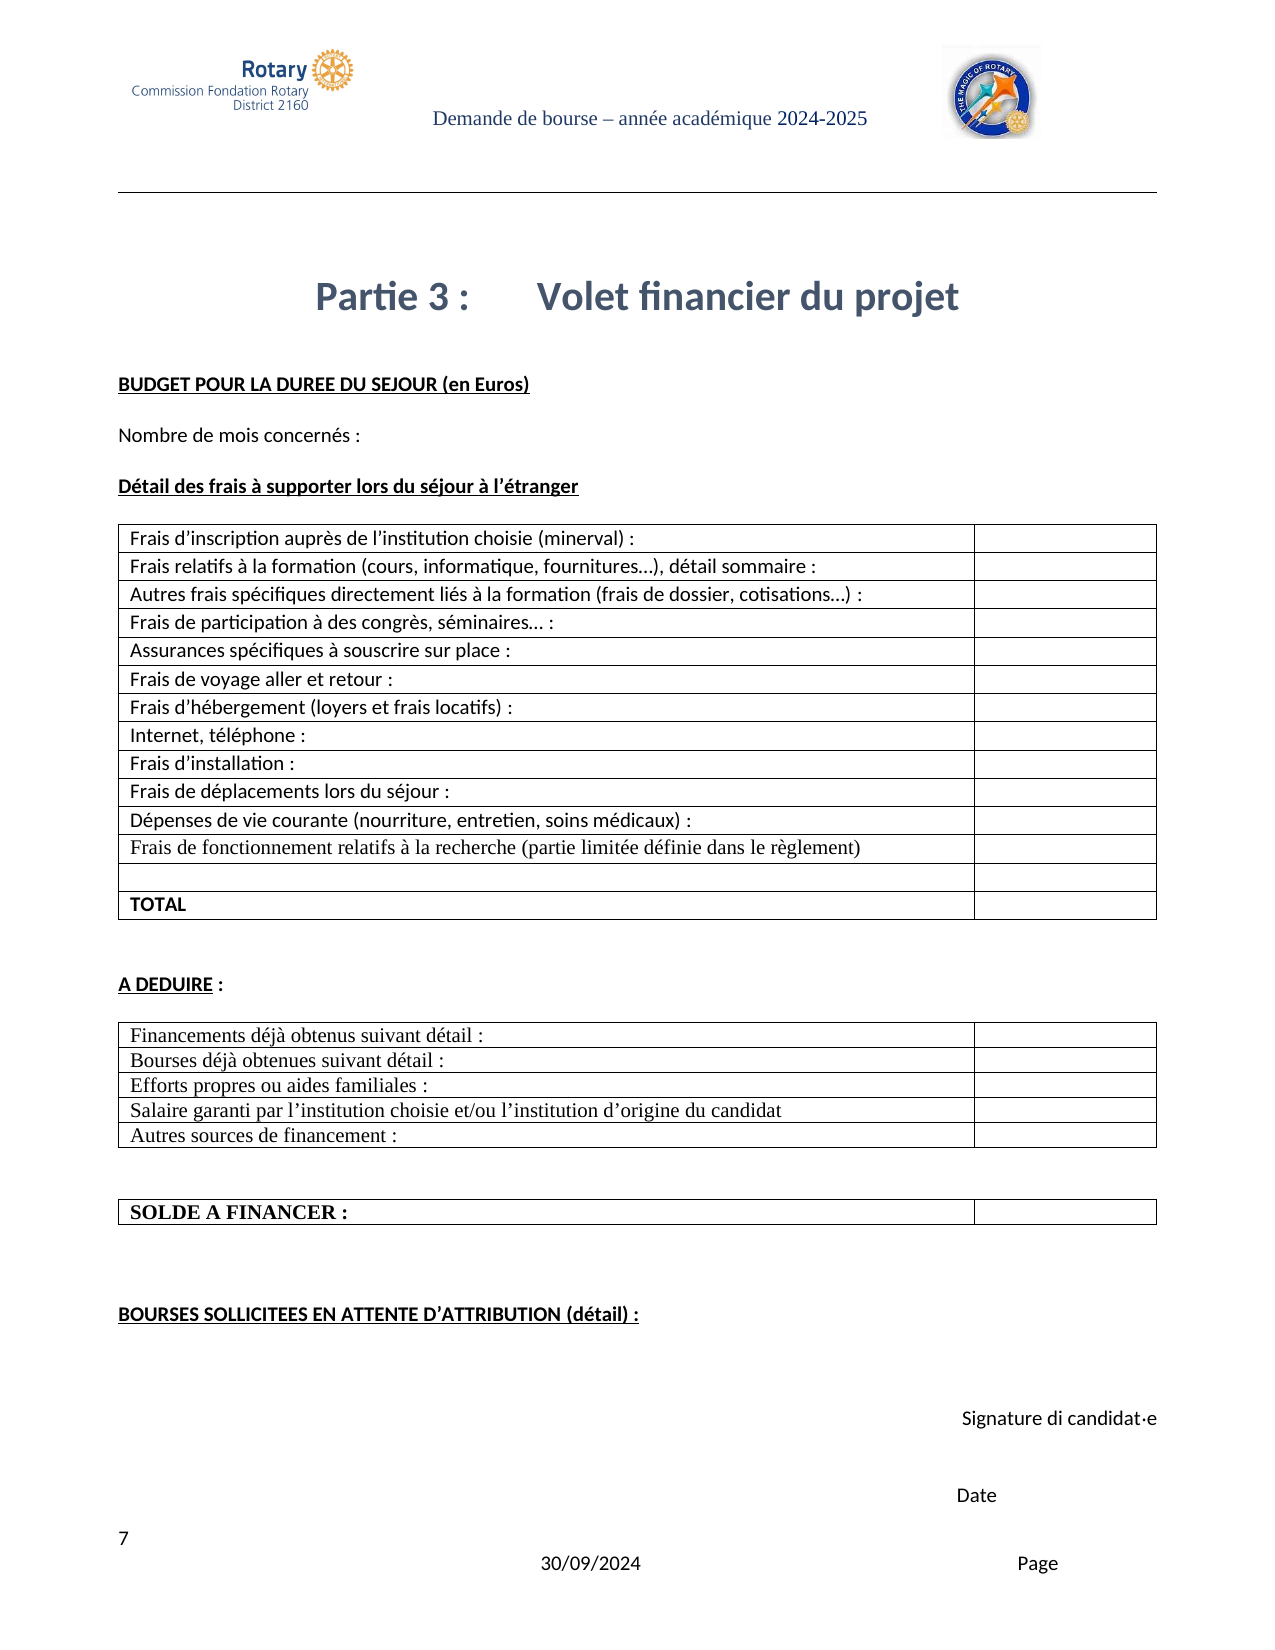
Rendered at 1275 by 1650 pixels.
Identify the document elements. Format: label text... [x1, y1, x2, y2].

table_header [975, 525, 1156, 552]
table_cell Dépenses de vie courante (nourriture, entretien, soins médicaux) : [119, 807, 974, 834]
table_cell [975, 864, 1156, 891]
table_cell [975, 892, 1156, 919]
table_cell [975, 779, 1156, 806]
table_header SOLDE A FINANCER : [119, 1200, 974, 1224]
text A DEDUIRE : [118, 971, 1157, 996]
table_cell [975, 1073, 1156, 1097]
table_cell [975, 609, 1156, 637]
table_cell Frais d’installation : [119, 751, 974, 778]
table_cell Autres frais spécifiques directement liés à la formation (frais de dossier, cotisations…) : [119, 581, 974, 608]
text BUDGET POUR LA DUREE DU SEJOUR (en Euros) [118, 371, 1157, 397]
text Nombre de mois concernés : [118, 422, 1157, 447]
text Date [118, 1482, 1157, 1508]
table_cell [975, 722, 1156, 749]
table_cell Frais d’hébergement (loyers et frais locatifs) : [119, 694, 974, 721]
subtitle Volet financier du projet [118, 269, 1157, 320]
table_header [975, 1200, 1156, 1224]
text BOURSES SOLLICITEES EN ATTENTE D’ATTRIBUTION (détail) : [118, 1301, 1157, 1327]
table_cell [975, 1123, 1156, 1147]
table_cell [975, 807, 1156, 834]
table_cell Frais relatifs à la formation (cours, informatique, fournitures…), détail sommaire : [119, 553, 974, 580]
table_header Frais d’inscription auprès de l’institution choisie (minerval) : [119, 525, 974, 552]
table_cell Autres sources de financement : [119, 1123, 974, 1147]
table_cell [975, 553, 1156, 580]
table_cell [975, 694, 1156, 721]
table_cell [975, 666, 1156, 693]
table_cell [975, 1098, 1156, 1122]
table_cell Efforts propres ou aides familiales : [119, 1073, 974, 1097]
table_cell [975, 581, 1156, 608]
table_cell Frais de participation à des congrès, séminaires… : [119, 609, 974, 637]
text Signature di candidat‧e [118, 1403, 1157, 1431]
table_cell Assurances spécifiques à souscrire sur place : [119, 638, 974, 665]
table_cell [975, 751, 1156, 778]
table_cell TOTAL [119, 892, 974, 919]
table_cell Frais de fonctionnement relatifs à la recherche (partie limitée définie dans le règlement) [119, 835, 974, 862]
table_cell [975, 638, 1156, 665]
table_cell [975, 1048, 1156, 1072]
table_cell Frais de déplacements lors du séjour : [119, 779, 974, 806]
table_cell Salaire garanti par l’institution choisie et/ou l’institution d’origine du candidat [119, 1098, 974, 1122]
table_cell Bourses déjà obtenues suivant détail : [119, 1048, 974, 1072]
picture [129, 44, 355, 116]
table_header Financements déjà obtenus suivant détail : [119, 1023, 974, 1047]
picture [941, 44, 1042, 139]
table_cell Frais de voyage aller et retour : [119, 666, 974, 693]
table_cell Internet, téléphone : [119, 722, 974, 749]
table_header [975, 1023, 1156, 1047]
text Détail des frais à supporter lors du séjour à l’étranger [118, 473, 1157, 498]
table_cell [975, 835, 1156, 862]
table_cell [119, 864, 974, 891]
